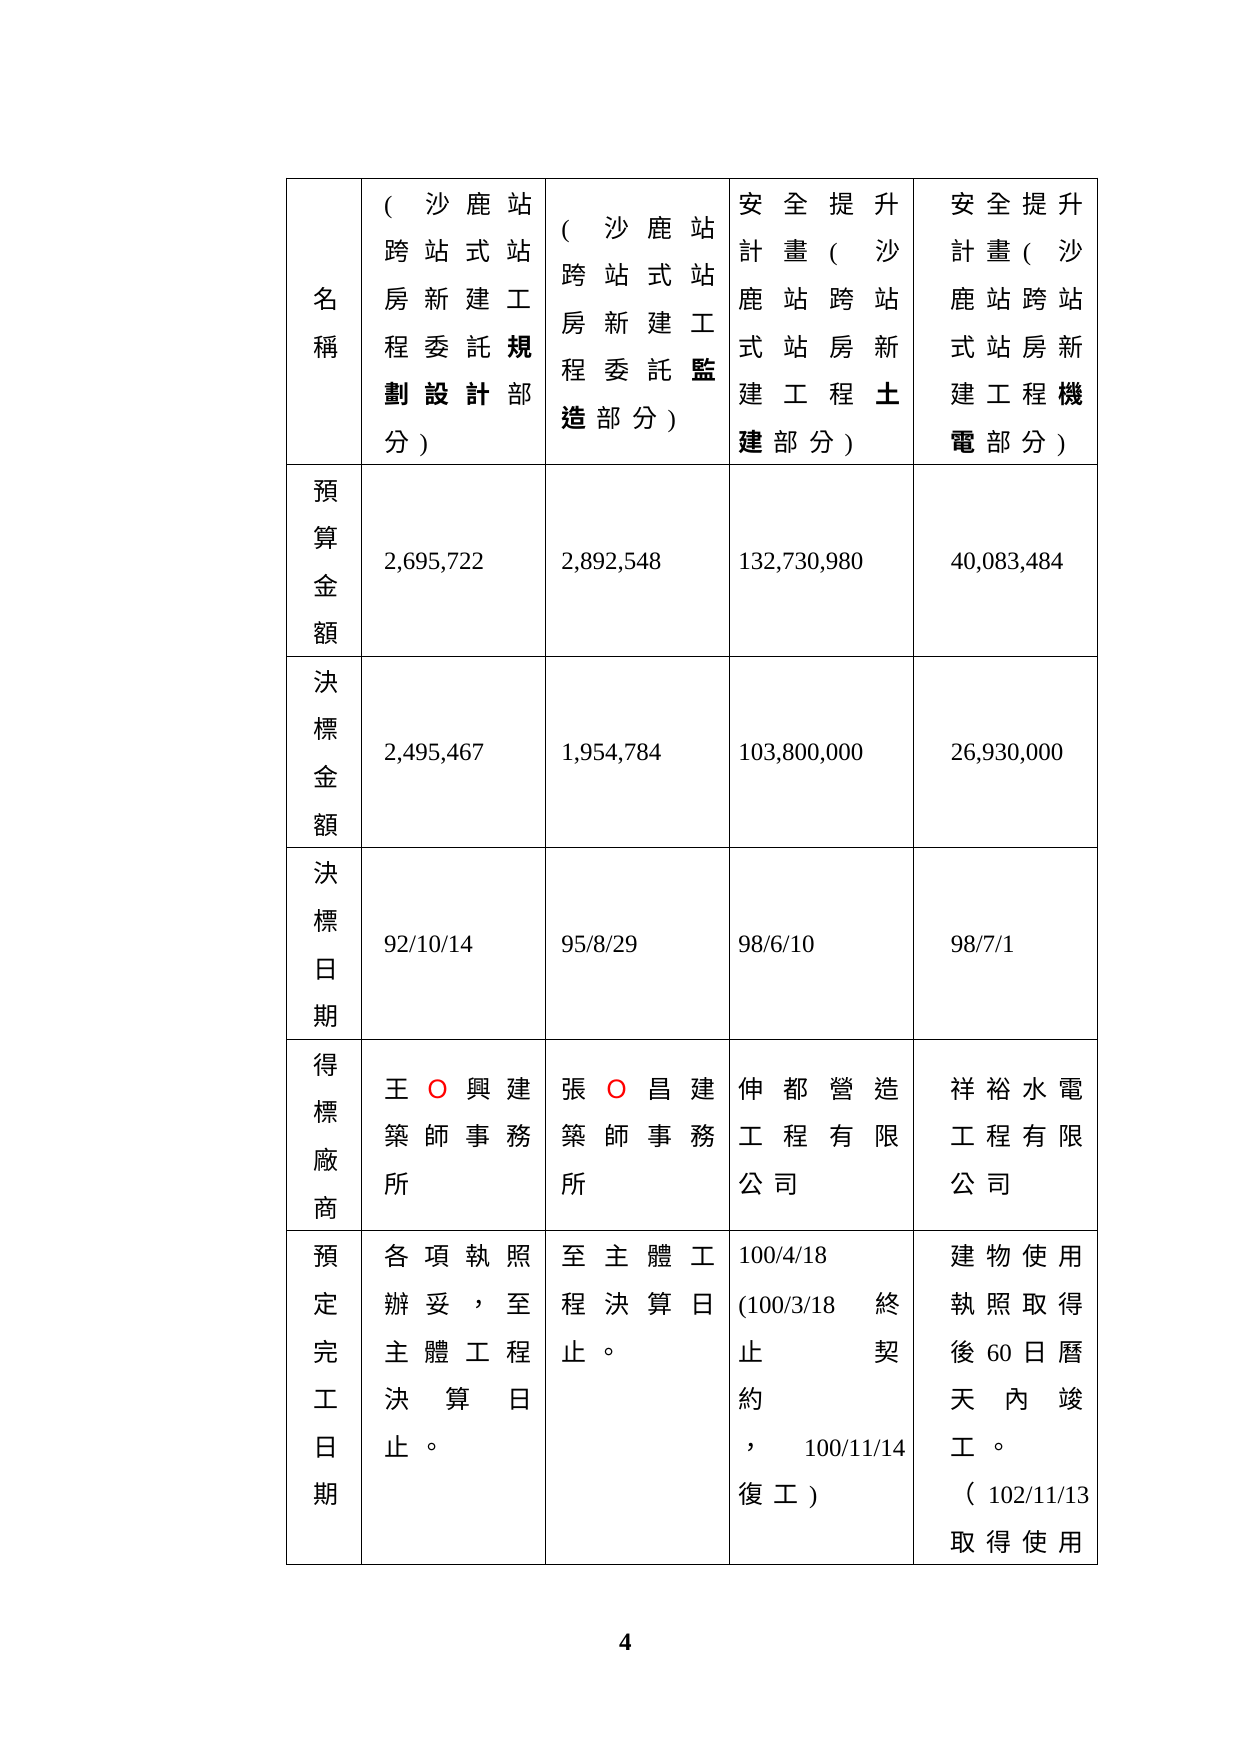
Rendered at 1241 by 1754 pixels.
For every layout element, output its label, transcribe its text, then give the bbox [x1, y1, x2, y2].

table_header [730, 179, 913, 464]
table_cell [730, 1231, 913, 1564]
table_cell 2,892,548 [546, 465, 729, 656]
table_cell 張Ｏ昌建築師事務所 [546, 1040, 729, 1230]
table_cell 王Ｏ興建築師事務所 [362, 1040, 545, 1230]
table_cell [546, 848, 729, 1039]
table_cell [914, 848, 1097, 1039]
table_cell 預算 金額 [287, 465, 361, 656]
table_cell 132,730,980 [730, 465, 913, 656]
table_cell 決標 金額 [287, 657, 361, 847]
table_cell 決標 日期 [287, 848, 361, 1039]
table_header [914, 179, 1097, 464]
table_cell 103,800,000 [730, 657, 913, 847]
table_cell 至主體工程決算日止。 [546, 1231, 729, 1564]
table_cell 得標 廠商 [287, 1040, 361, 1230]
table_cell 2,495,467 [362, 657, 545, 847]
table_cell 伸都營造工程有限公司 [730, 1040, 913, 1230]
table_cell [914, 1231, 1097, 1564]
table_cell 1,954,784 [546, 657, 729, 847]
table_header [546, 179, 729, 464]
table_cell [730, 848, 913, 1039]
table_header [362, 179, 545, 464]
table_cell 2,695,722 [362, 465, 545, 656]
table_cell 40,083,484 [914, 465, 1097, 656]
table_cell 祥裕水電工程有限公司 [914, 1040, 1097, 1230]
table_cell 26,930,000 [914, 657, 1097, 847]
table_cell 各項執照辦妥，至主體工程決算日止。 [362, 1231, 545, 1564]
table_header 標案 名稱 [287, 179, 361, 464]
table_cell 預定 完工 日期 [287, 1231, 361, 1564]
table_cell [362, 848, 545, 1039]
